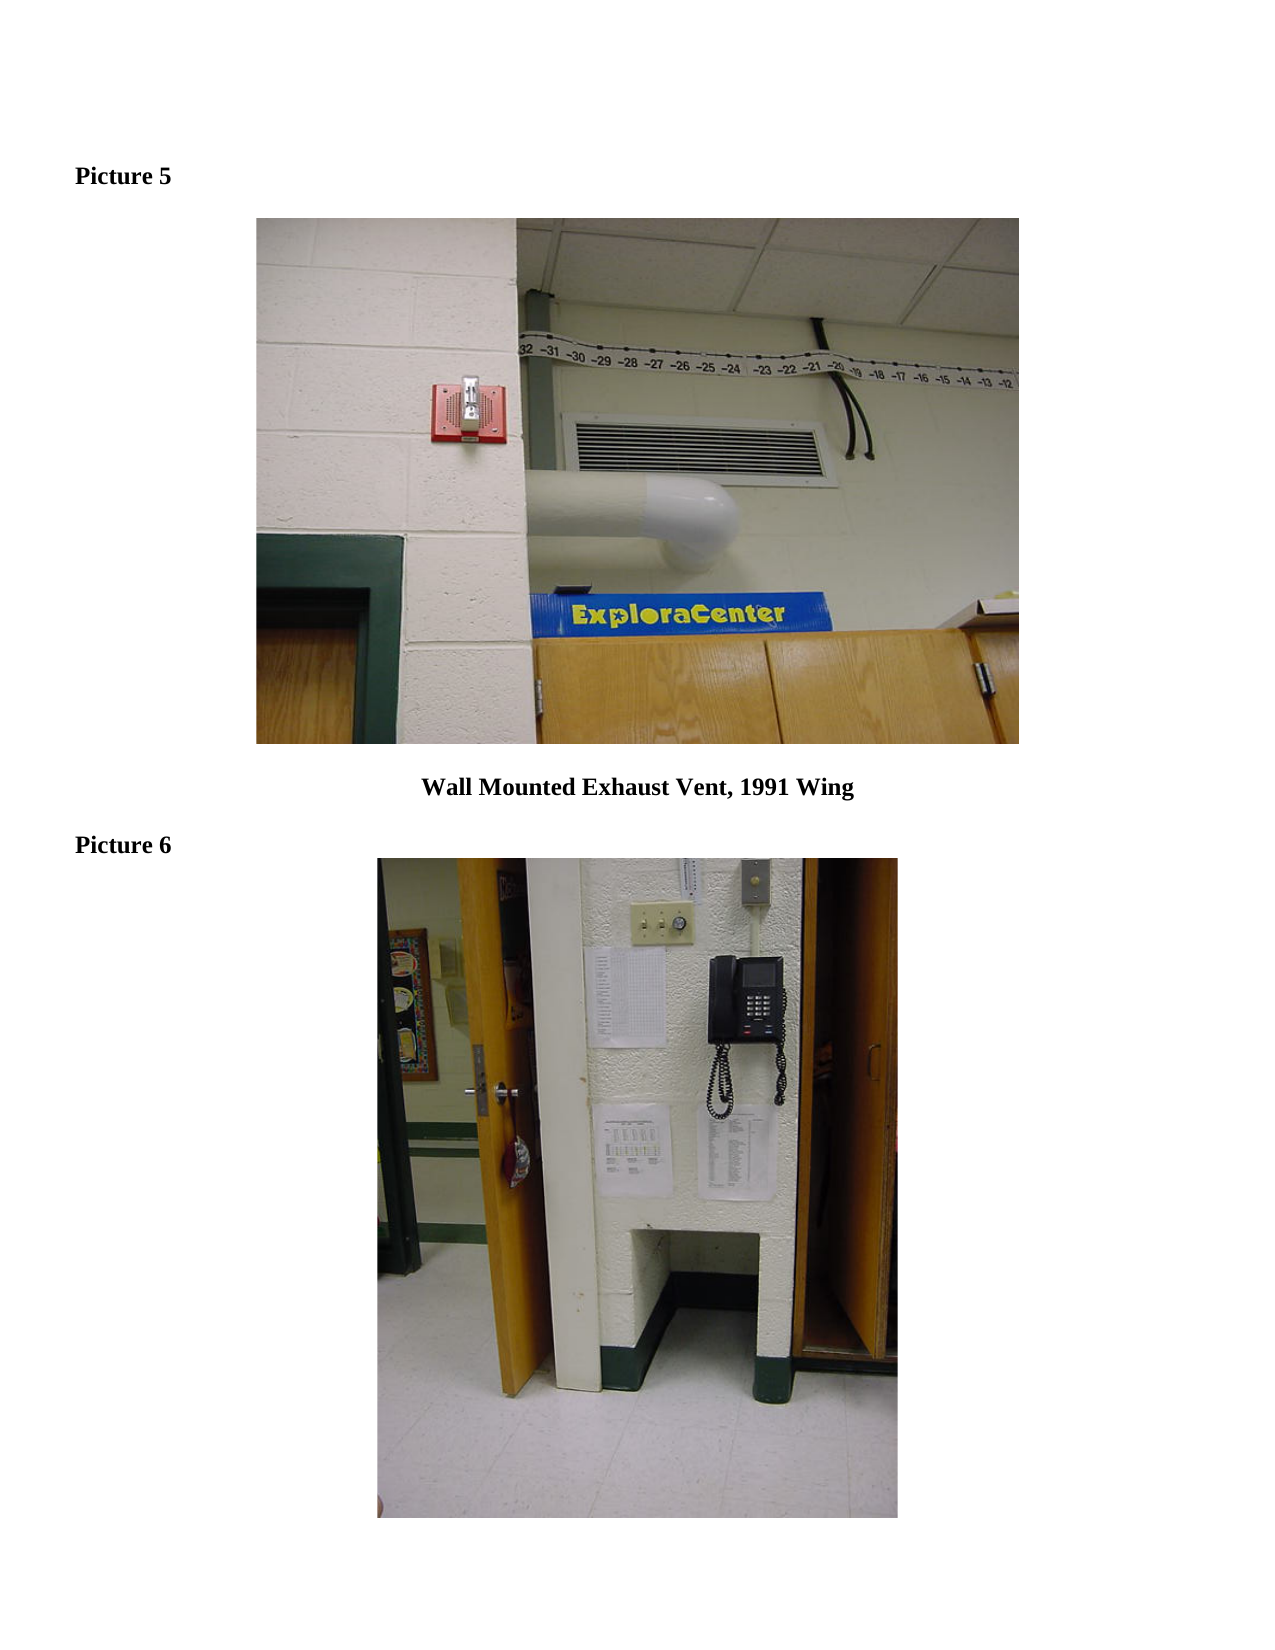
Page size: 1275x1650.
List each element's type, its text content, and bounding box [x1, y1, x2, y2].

text Picture 5 [75, 161, 1200, 190]
picture [256, 218, 1019, 744]
text Wall Mounted Exhaust Vent, 1991 Wing [75, 772, 1200, 801]
text Picture 6 [75, 830, 1200, 859]
picture [377, 858, 898, 1518]
